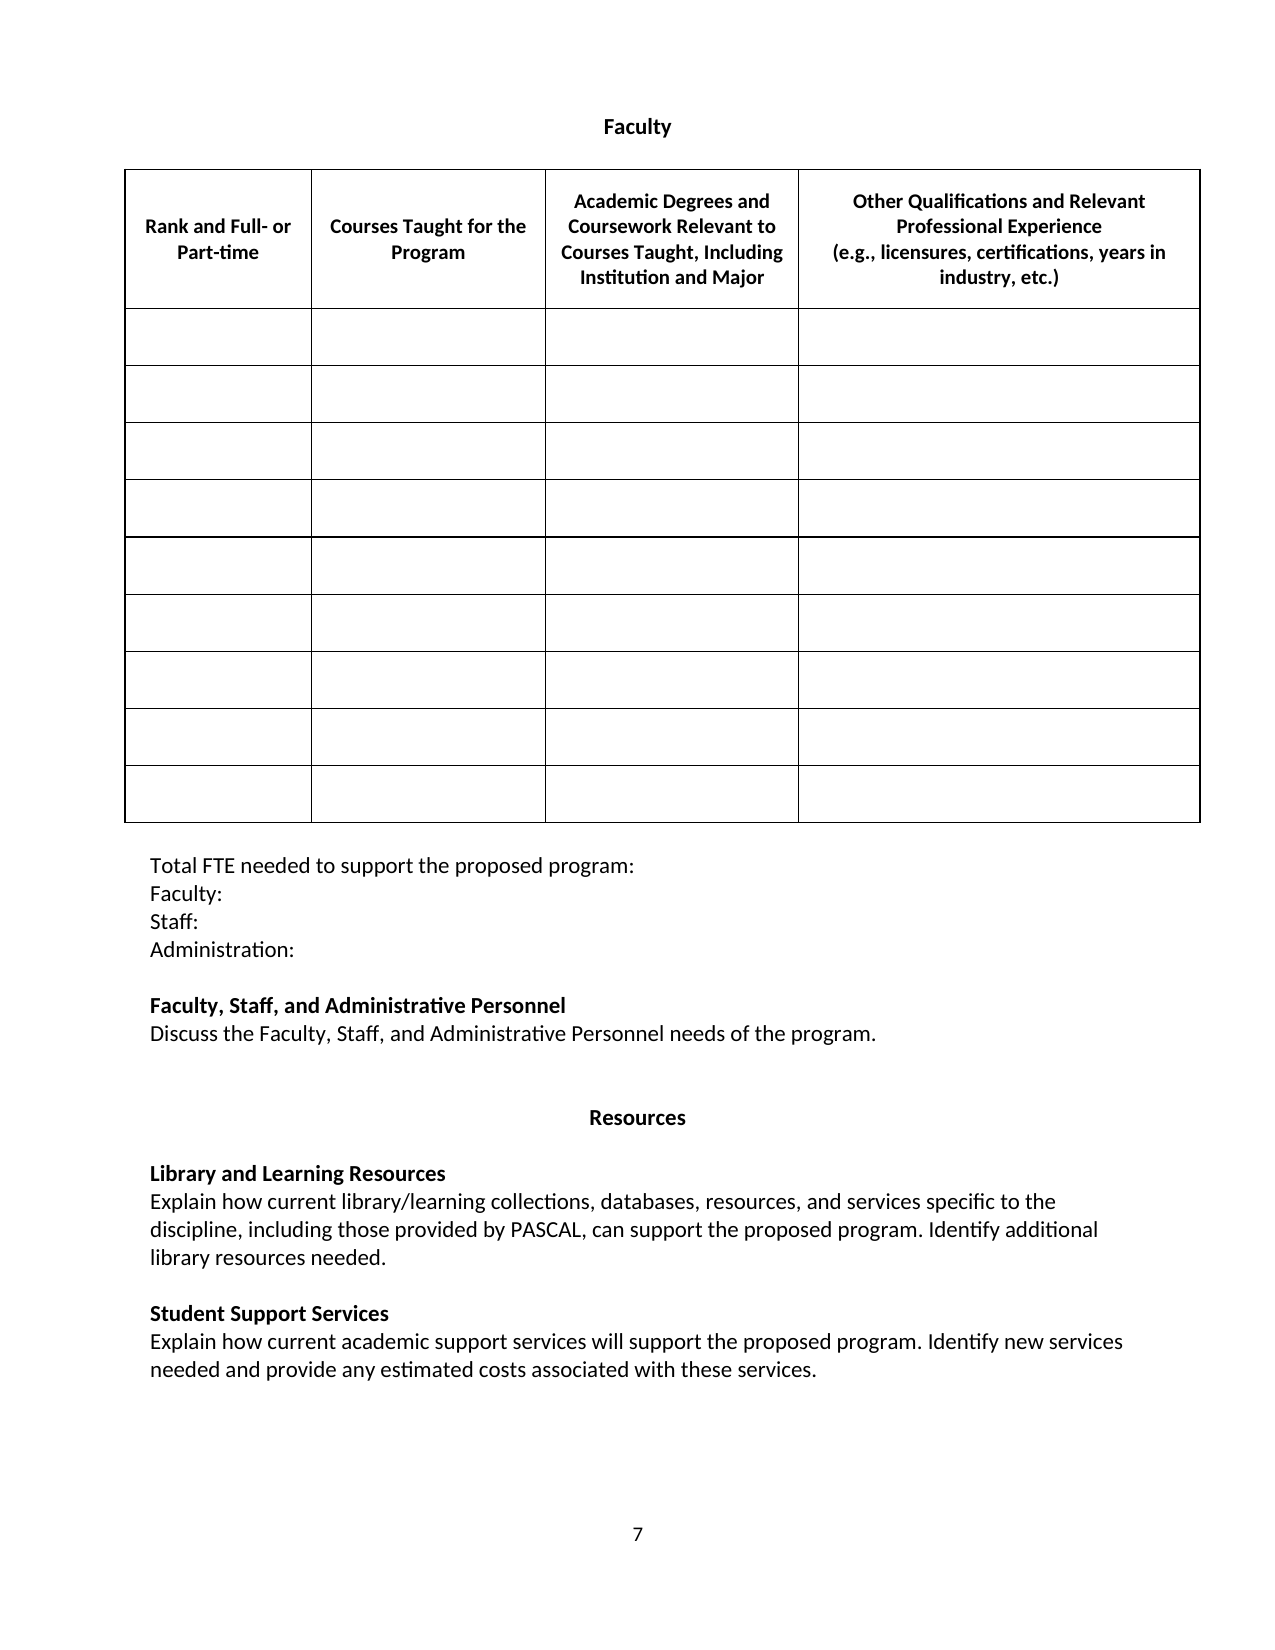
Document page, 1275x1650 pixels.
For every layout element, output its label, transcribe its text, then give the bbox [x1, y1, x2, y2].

table_cell [546, 595, 798, 651]
table_cell [312, 480, 545, 536]
table_cell [546, 423, 798, 479]
text Faculty: [150, 879, 1125, 907]
table_cell [799, 538, 1199, 593]
table_cell [546, 709, 798, 765]
table_cell [126, 709, 311, 765]
text Discuss the Faculty, Staff, and Administrative Personnel needs of the program. [150, 1019, 1125, 1047]
table_cell [312, 366, 545, 422]
table_cell [799, 766, 1199, 822]
table_header Rank and Full- or Part-time [126, 170, 311, 308]
table_cell [546, 309, 798, 365]
text Total FTE needed to support the proposed program: [150, 851, 1125, 879]
table_cell [126, 538, 311, 593]
table_cell [312, 538, 545, 593]
text Library and Learning Resources [150, 1159, 1125, 1187]
table_cell [546, 538, 798, 593]
table_cell [312, 709, 545, 765]
table_cell [126, 595, 311, 651]
text Explain how current library/learning collections, databases, resources, and services specific to the discipline, including those provided by PASCAL, can support the proposed program. Identify additional library resources needed. [150, 1187, 1125, 1271]
table_cell [546, 366, 798, 422]
table_cell [126, 652, 311, 708]
table_cell [546, 480, 798, 536]
table_cell [126, 366, 311, 422]
table_cell [799, 309, 1199, 365]
table_cell [799, 652, 1199, 708]
table_cell [799, 709, 1199, 765]
text Explain how current academic support services will support the proposed program. Identify new services needed and provide any estimated costs associated with these services. [150, 1327, 1125, 1383]
table_cell [799, 423, 1199, 479]
table_header Other Qualifications and Relevant Professional Experience (e.g., licensures, certifications, years in industry, etc.) [799, 170, 1199, 308]
table_cell [126, 309, 311, 365]
table_cell [126, 423, 311, 479]
text Faculty, Staff, and Administrative Personnel [150, 991, 1125, 1019]
table_cell [126, 766, 311, 822]
table_header Academic Degrees and Coursework Relevant to Courses Taught, Including Institution and Major [546, 170, 798, 308]
text Staff: [150, 907, 1125, 935]
table_cell [546, 766, 798, 822]
table_cell [799, 480, 1199, 536]
table_cell [312, 766, 545, 822]
table_cell [126, 480, 311, 536]
text Resources [150, 1103, 1125, 1131]
table_header Courses Taught for the Program [312, 170, 545, 308]
table_cell [312, 652, 545, 708]
table_cell [799, 366, 1199, 422]
table_cell [799, 595, 1199, 651]
text Student Support Services [150, 1299, 1125, 1327]
table_cell [312, 423, 545, 479]
table_cell [312, 595, 545, 651]
table_cell [312, 309, 545, 365]
text Administration: [150, 935, 1125, 963]
table_cell [546, 652, 798, 708]
text Faculty [150, 112, 1125, 141]
